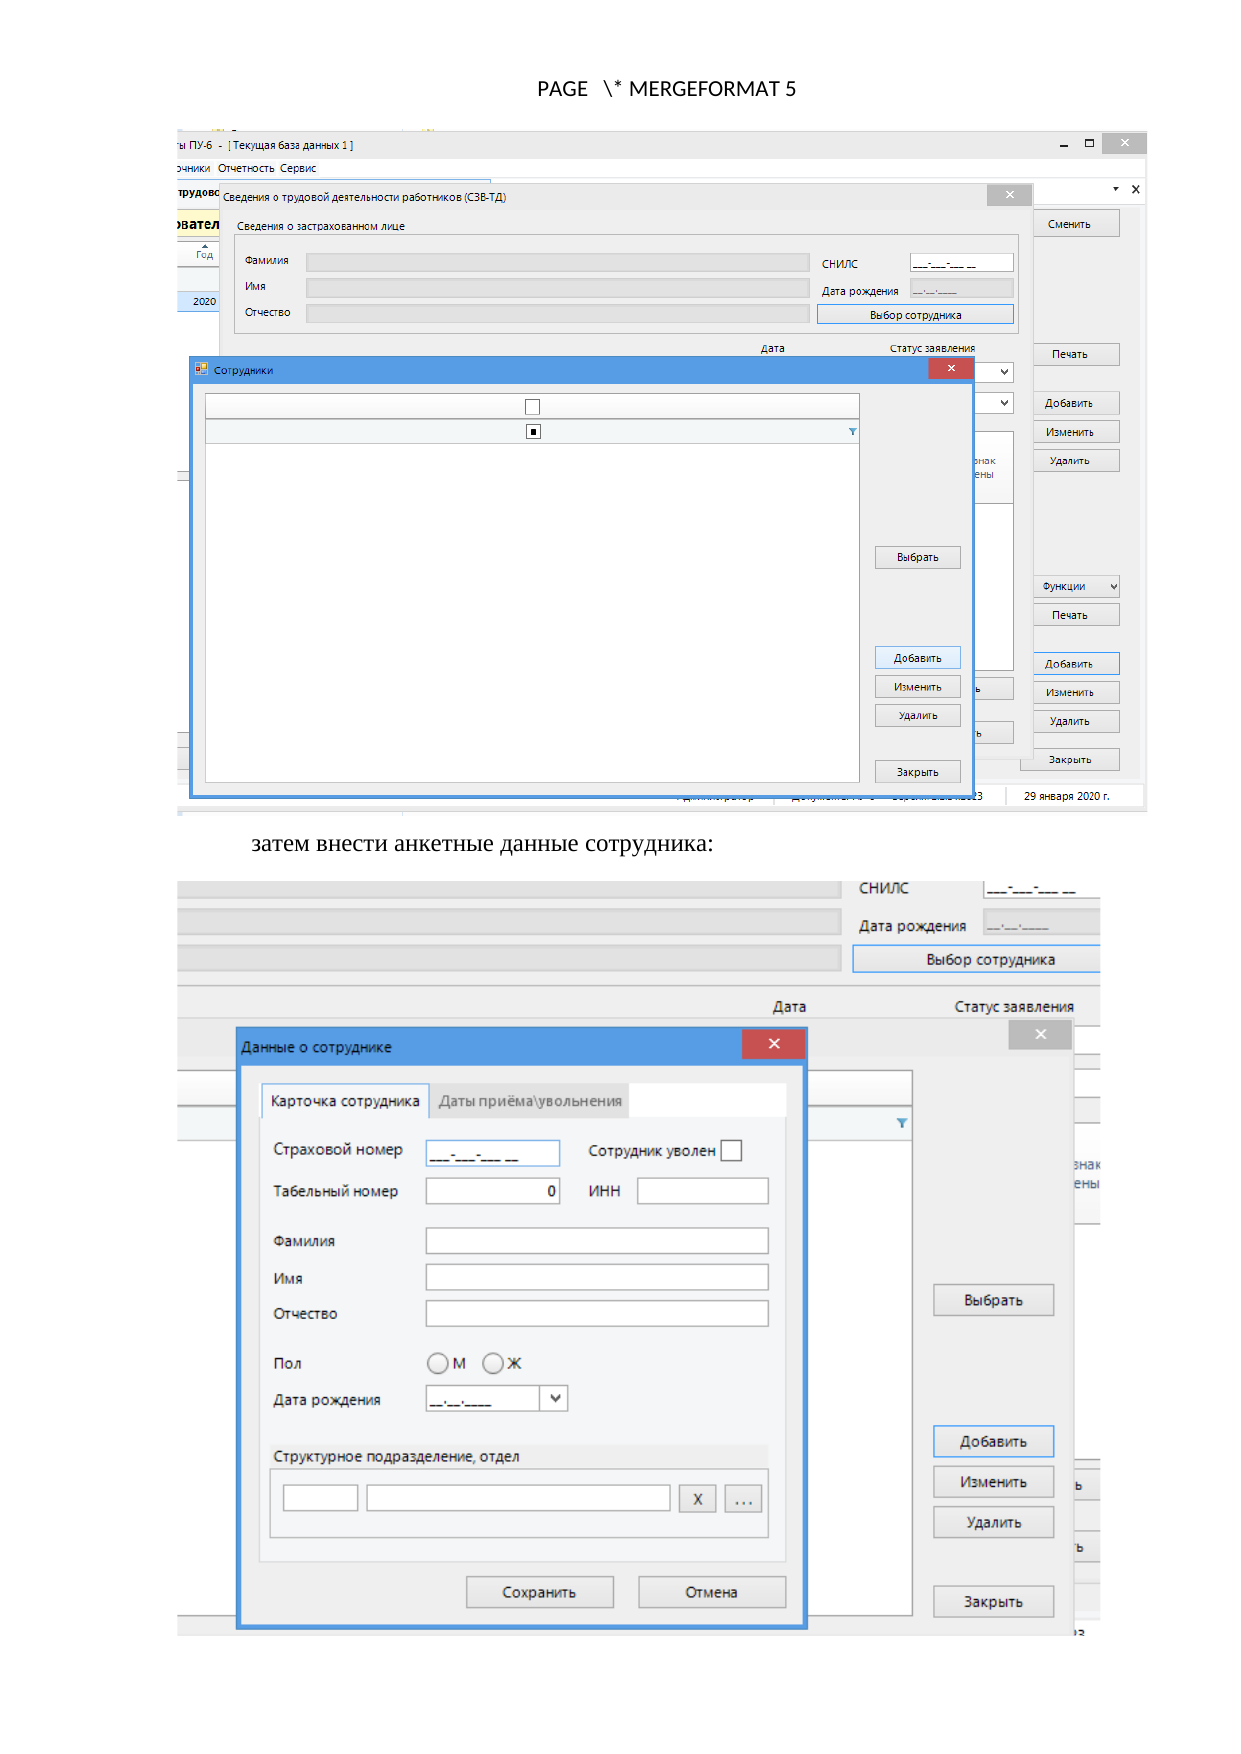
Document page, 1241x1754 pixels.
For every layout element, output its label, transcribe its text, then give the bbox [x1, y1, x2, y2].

picture [177, 129, 1148, 816]
picture [177, 881, 1101, 1636]
text затем внести анкетные данные сотрудника: [177, 828, 1152, 857]
